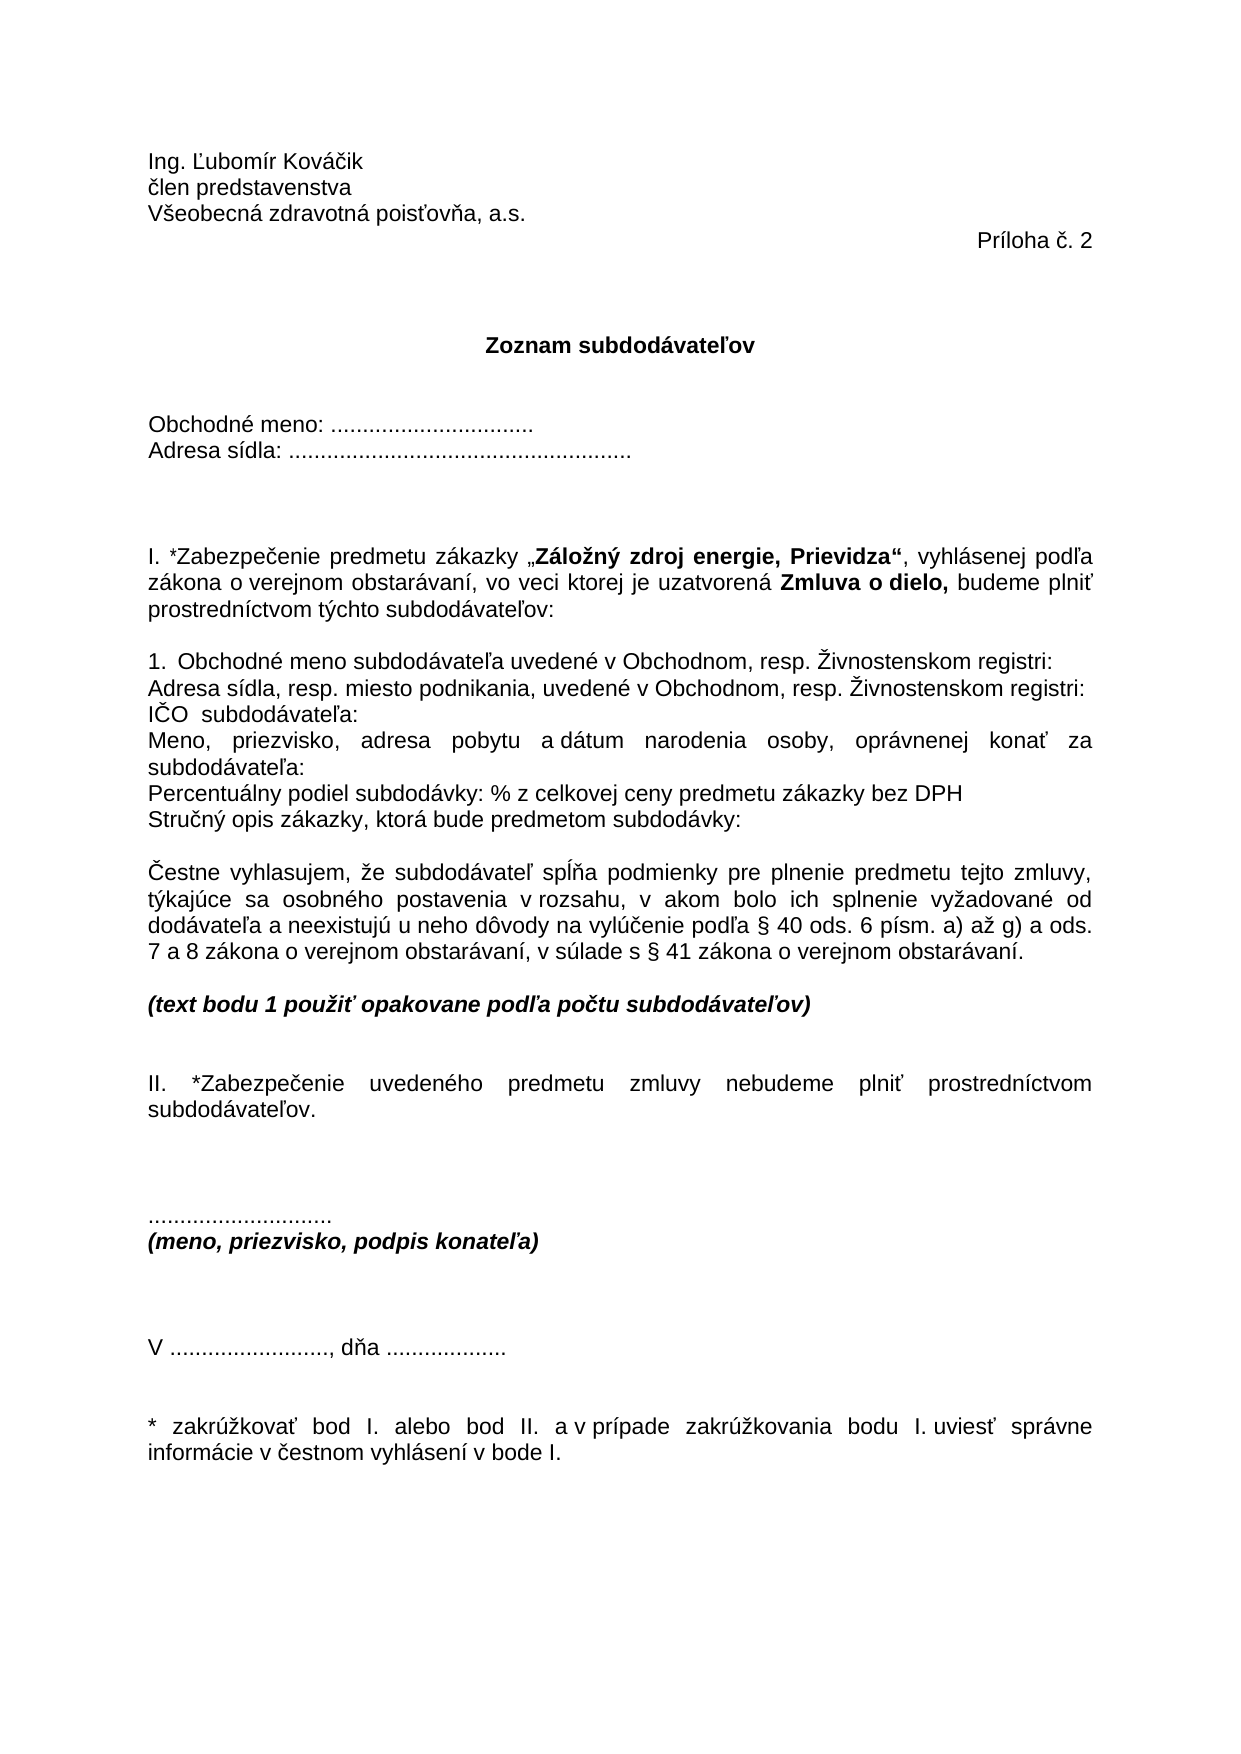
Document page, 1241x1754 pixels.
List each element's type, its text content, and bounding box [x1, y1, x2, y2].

text Meno, priezvisko, adresa pobytu a dátum narodenia osoby, oprávnenej konať za subdodávateľa: [148, 727, 1093, 780]
text Ing. Ľubomír Kováčik [148, 148, 1093, 174]
text Stručný opis zákazky, ktorá bude predmetom subdodávky: [148, 806, 1093, 833]
text Príloha č. 2 [148, 227, 1093, 253]
list Obchodné meno subdodávateľa uvedené v Obchodnom, resp. Živnostenskom registri: [148, 648, 1093, 675]
text člen predstavenstva [148, 174, 1093, 200]
text Všeobecná zdravotná poisťovňa, a.s. [148, 200, 1093, 227]
text V ........................., dňa ................... [148, 1333, 1093, 1360]
text Zoznam subdodávateľov [148, 332, 1093, 358]
text IČO subdodávateľa: [148, 701, 1093, 727]
text II. *Zabezpečenie uvedeného predmetu zmluvy nebudeme plniť prostredníctvom subdodávateľov. [148, 1070, 1093, 1123]
text Percentuálny podiel subdodávky: % z celkovej ceny predmetu zákazky bez DPH [148, 780, 1093, 806]
text (text bodu 1 použiť opakovane podľa počtu subdodávateľov) [148, 991, 1093, 1017]
text ............................. [148, 1202, 1093, 1228]
text (meno, priezvisko, podpis konateľa) [148, 1228, 1093, 1254]
text * zakrúžkovať bod I. alebo bod II. a v prípade zakrúžkovania bodu I. uviesť správne informácie v čestnom vyhlásení v bode I. [148, 1413, 1093, 1465]
text Adresa sídla: ...................................................... [148, 437, 1093, 464]
text Obchodné meno: ................................ [148, 411, 1093, 437]
text Adresa sídla, resp. miesto podnikania, uvedené v Obchodnom, resp. Živnostenskom registri: [148, 675, 1093, 701]
text I. *Zabezpečenie predmetu zákazky „Záložný zdroj energie, Prievidza“, vyhlásenej podľa zákona o verejnom obstarávaní, vo veci ktorej je uzatvorená Zmluva o dielo, budeme plniť prostredníctvom týchto subdodávateľov: [148, 543, 1093, 622]
text Čestne vyhlasujem, že subdodávateľ spĺňa podmienky pre plnenie predmetu tejto zmluvy, týkajúce sa osobného postavenia v rozsahu, v akom bolo ich splnenie vyžadované od dodávateľa a neexistujú u neho dôvody na vylúčenie podľa § 40 ods. 6 písm. a) až g) a ods. 7 a 8 zákona o verejnom obstarávaní, v súlade s § 41 zákona o verejnom obstarávaní. [148, 859, 1093, 964]
